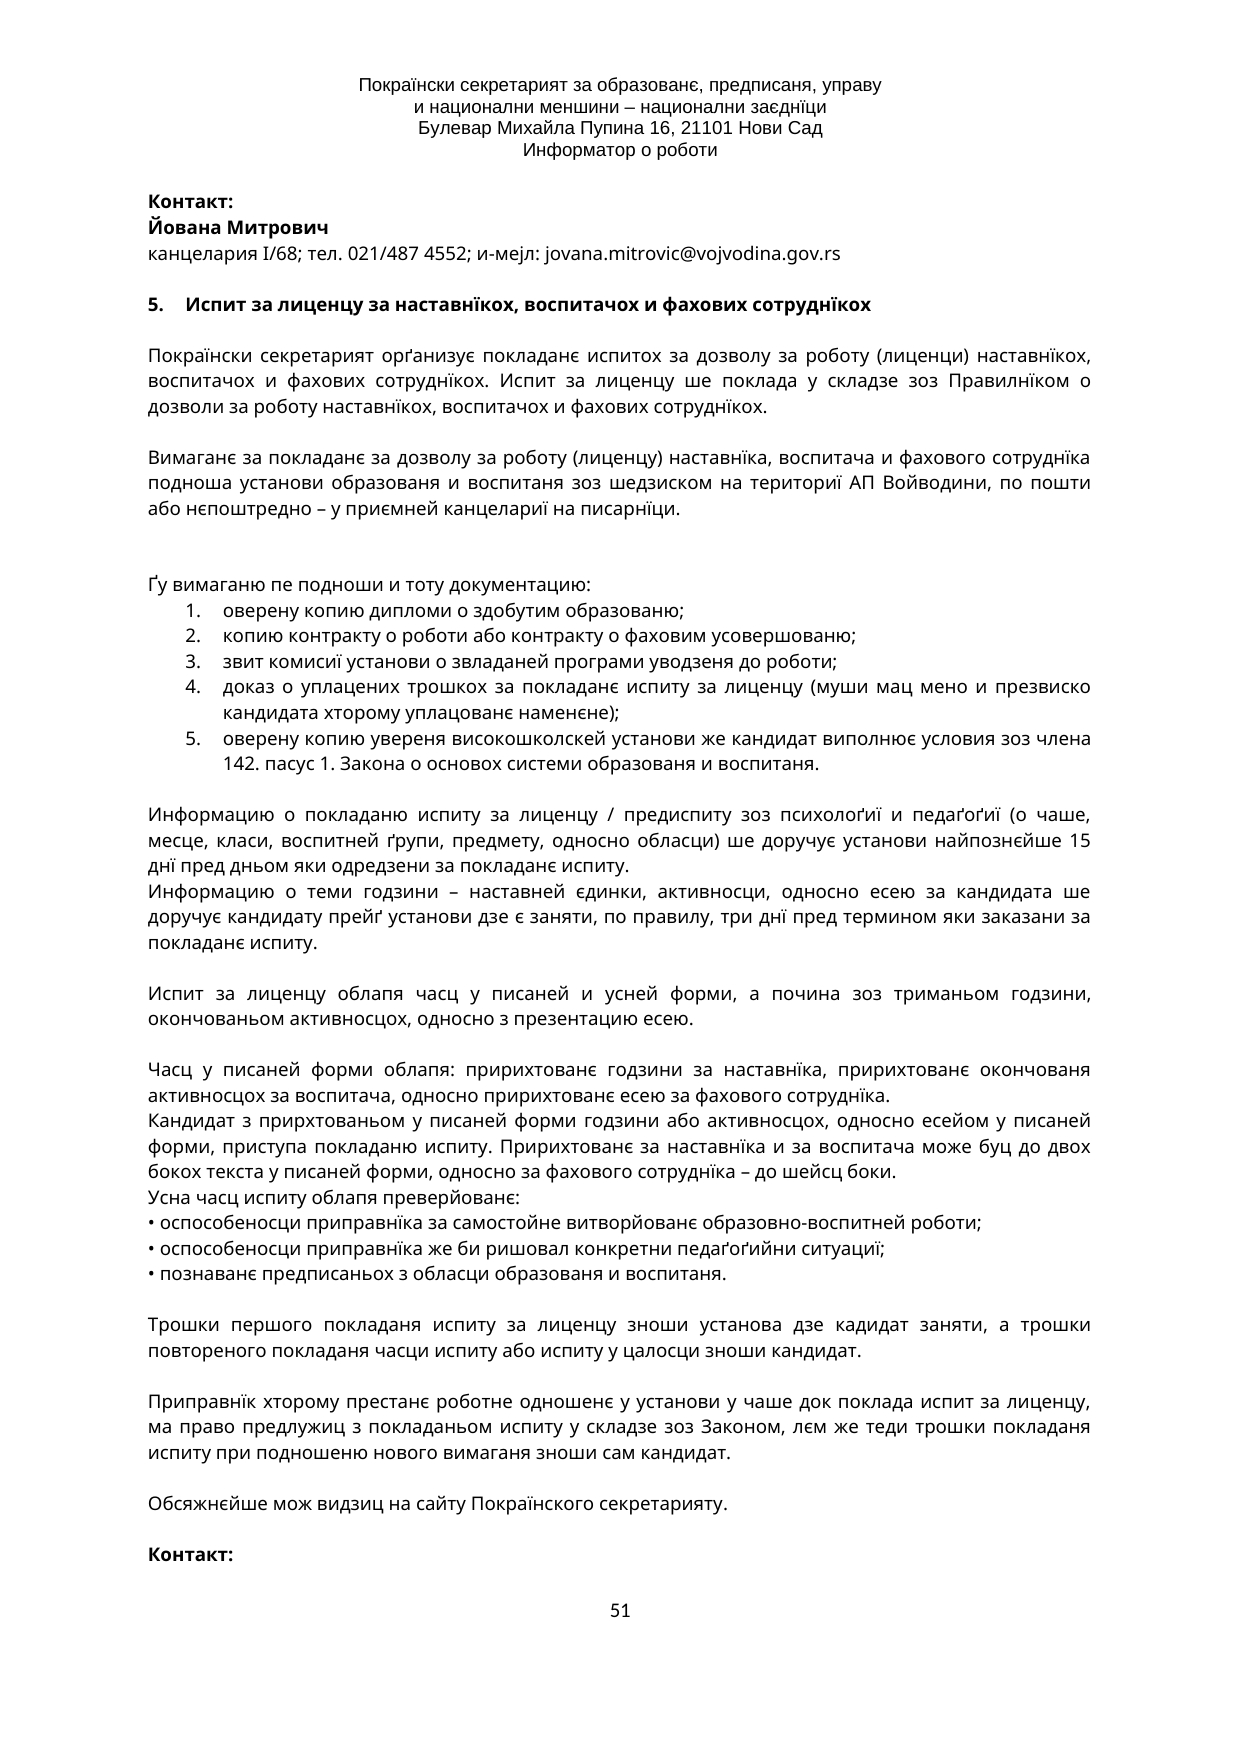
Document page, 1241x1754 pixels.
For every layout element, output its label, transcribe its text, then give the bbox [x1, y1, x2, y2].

text • оспособеносци приправнїка за самостойне витворйованє образовно-воспитней роботи; [148, 1210, 1092, 1235]
text • оспособеносци приправнїка же би ришовал конкретни педаґоґийни ситуациї; [148, 1235, 1092, 1261]
text Контакт: [148, 1516, 1092, 1567]
text Ґу вимаганю пе подноши и тоту документацию: [148, 572, 1092, 597]
text Испит за лиценцу облапя часц у писаней и усней форми, а почина зоз триманьом годзини, окончованьом активносцох, односно з презентацию есею. [148, 954, 1092, 1031]
list копию контракту о роботи або контракту о фаховим усовершованю; [185, 623, 1092, 648]
list оверену копию увереня високошколскей установи же кандидат виполнює условия зоз члена 142. пасус 1. Закона о основох системи образованя и воспитаня. [185, 725, 1092, 776]
text Трошки першого покладаня испиту за лиценцу зноши установа дзе кадидат заняти, а трошки повтореного покладаня часци испиту або испиту у цалосци зноши кандидат. [148, 1286, 1092, 1363]
text Информацию о теми годзини – наставней єдинки, активносци, односно есею за кандидата ше доручує кандидату прейґ установи дзе є заняти, по правилу, три днї пред термином яки заказани за покладанє испиту. [148, 878, 1092, 954]
text Обсяжнєйше мож видзиц на сайту Покраїнского секретарияту. [148, 1490, 1092, 1516]
text Вимаганє за покладанє за дозволу за роботу (лиценцу) наставнїка, воспитача и фахового сотруднїка подноша установи образованя и воспитаня зоз шедзиском на териториї АП Войводини, по пошти або нєпоштредно – у приємней канцелариї на писарнїци. [148, 418, 1092, 521]
text Усна часц испиту облапя преверйованє: [148, 1184, 1092, 1210]
text Кандидат з прирхтованьом у писаней форми годзини або активносцох, односно есейом у писаней форми, приступа покладаню испиту. Пририхтованє за наставнїка и за воспитача може буц до двох бокох текста у писаней форми, односно за фахового сотруднїка – до шейсц боки. [148, 1108, 1092, 1184]
text Контакт: Йована Митрoвич канцелария I/68; тел. 021/487 4552; и-мејл: jovana.mitrovic@vojvodina.gov.rs [148, 189, 1092, 265]
text Покраїнски секретарият орґанизує покладанє испитох за дозволу за роботу (лиценци) наставнїкох, воспитачох и фахових сотруднїкох. Испит за лиценцу ше поклада у складзе зоз Правилнїком о дозволи за роботу наставнїкох, воспитачох и фахових сотруднїкох. [148, 342, 1092, 418]
list Испит за лиценцу за наставнїкох, воспитачох и фахових сотруднїкох [148, 291, 1092, 316]
text Часц у писаней форми облапя: пририхтованє годзини за наставнїка, пририхтованє окончованя активносцох за воспитача, односно пририхтованє есею за фахового сотруднїка. [148, 1031, 1092, 1108]
text Информацию о покладаню испиту за лиценцу / предиспиту зоз психолоґиї и педаґоґиї (о чаше, месце, класи, воспитней ґрупи, предмету, односно обласци) ше доручує установи найпознєйше 15 днї пред дньом яки одредзени за покладанє испиту. [148, 801, 1092, 878]
list доказ о уплацених трошкох за покладанє испиту за лиценцу (муши мац мено и презвиско кандидата хторому уплацованє наменєне); [185, 674, 1092, 725]
list оверену копию дипломи о здобутим образованю; [185, 597, 1092, 623]
text Приправнїк хторому престанє роботне одношенє у установи у чаше док поклада испит за лиценцу, ма право предлужиц з покладаньом испиту у складзе зоз Законом, лєм же теди трошки покладаня испиту при подношеню нового вимаганя зноши сам кандидат. [148, 1388, 1092, 1465]
text • познаванє предписаньох з обласци образованя и воспитаня. [148, 1261, 1092, 1286]
list звит комисиї установи о звладаней програми уводзеня до роботи; [185, 648, 1092, 674]
